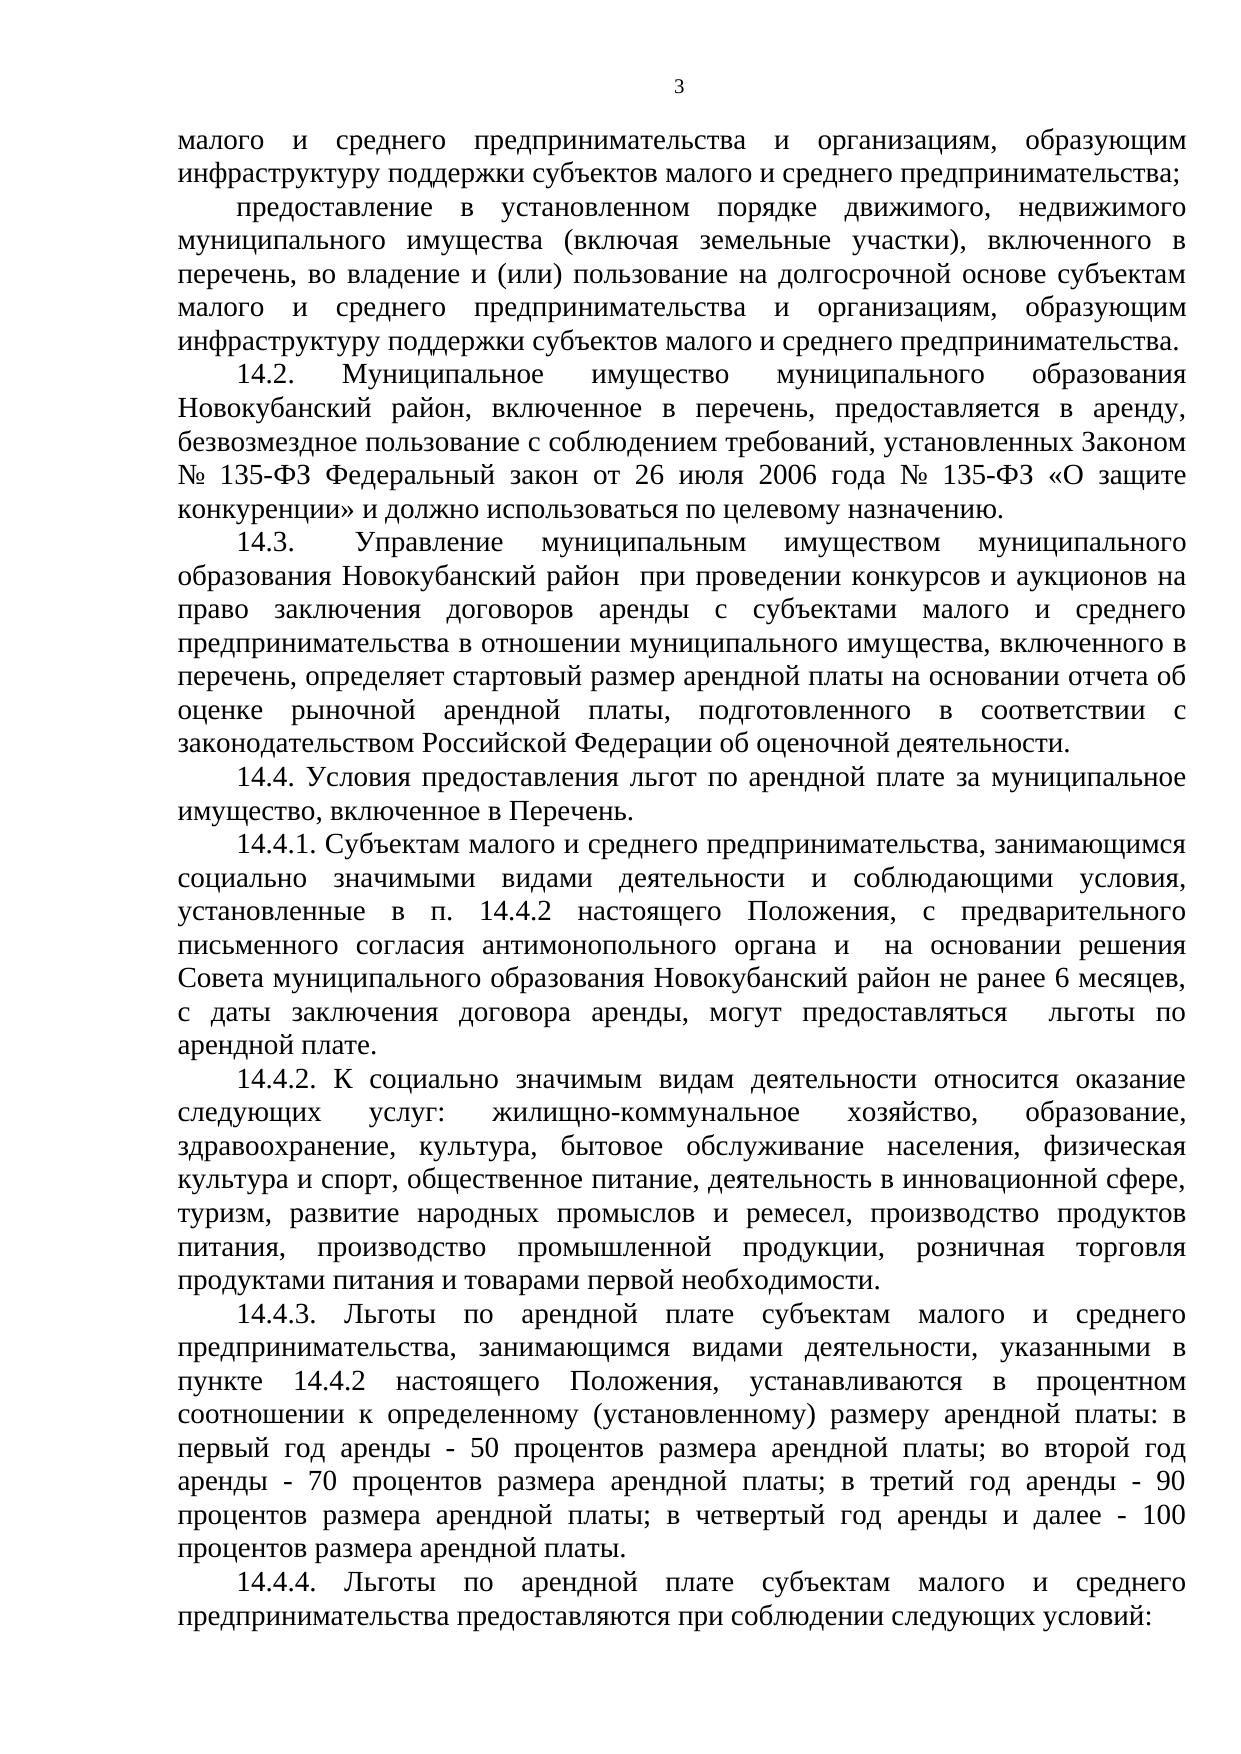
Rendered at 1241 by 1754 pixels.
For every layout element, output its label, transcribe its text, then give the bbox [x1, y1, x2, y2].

text 14.3. Управление муниципальным имуществом муниципального образования Новокубанский район при проведении конкурсов и аукционов на право заключения договоров аренды с субъектами малого и среднего предпринимательства в отношении муниципального имущества, включенного в перечень, определяет стартовый размер арендной платы на основании отчета об оценке рыночной арендной платы, подготовленного в соответствии с законодательством Российской Федерации об оценочной деятельности. [177, 524, 1187, 759]
text 14.4. Условия предоставления льгот по арендной плате за муниципальное имущество, включенное в Перечень. [177, 759, 1187, 826]
text 14.4.2. К социально значимым видам деятельности относится оказание следующих услуг: жилищно-коммунальное хозяйство, образование, здравоохранение, культура, бытовое обслуживание населения, физическая культура и спорт, общественное питание, деятельность в инновационной сфере, туризм, развитие народных промыслов и ремесел, производство продуктов питания, производство промышленной продукции, розничная торговля продуктами питания и товарами первой необходимости. [177, 1061, 1187, 1296]
text предоставление в установленном порядке движимого, недвижимого муниципального имущества (включая земельные участки), включенного в перечень, во владение и (или) пользование на долгосрочной основе субъектам малого и среднего предпринимательства и организациям, образующим инфраструктуру поддержки субъектов малого и среднего предпринимательства. [177, 189, 1187, 357]
text 14.2. Муниципальное имущество муниципального образования Новокубанский район, включенное в перечень, предоставляется в аренду, безвозмездное пользование с соблюдением требований, установленных Законом № 135-ФЗ Федеральный закон от 26 июля 2006 года № 135-ФЗ «О защите конкуренции» и должно использоваться по целевому назначению. [177, 357, 1187, 524]
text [177, 122, 1187, 189]
text 14.4.4. Льготы по арендной плате субъектам малого и среднего предпринимательства предоставляются при соблюдении следующих условий: [177, 1564, 1187, 1631]
text 14.4.1. Субъектам малого и среднего предпринимательства, занимающимся социально значимыми видами деятельности и соблюдающими условия, установленные в п. 14.4.2 настоящего Положения, с предварительного письменного согласия антимонопольного органа и на основании решения Совета муниципального образования Новокубанский район не ранее 6 месяцев, с даты заключения договора аренды, могут предоставляться льготы по арендной плате. [177, 826, 1187, 1061]
text 14.4.3. Льготы по арендной плате субъектам малого и среднего предпринимательства, занимающимся видами деятельности, указанными в пункте 14.4.2 настоящего Положения, устанавливаются в процентном соотношении к определенному (установленному) размеру арендной платы: в первый год аренды - 50 процентов размера арендной платы; во второй год аренды - 70 процентов размера арендной платы; в третий год аренды - 90 процентов размера арендной платы; в четвертый год аренды и далее - 100 процентов размера арендной платы. [177, 1296, 1187, 1564]
